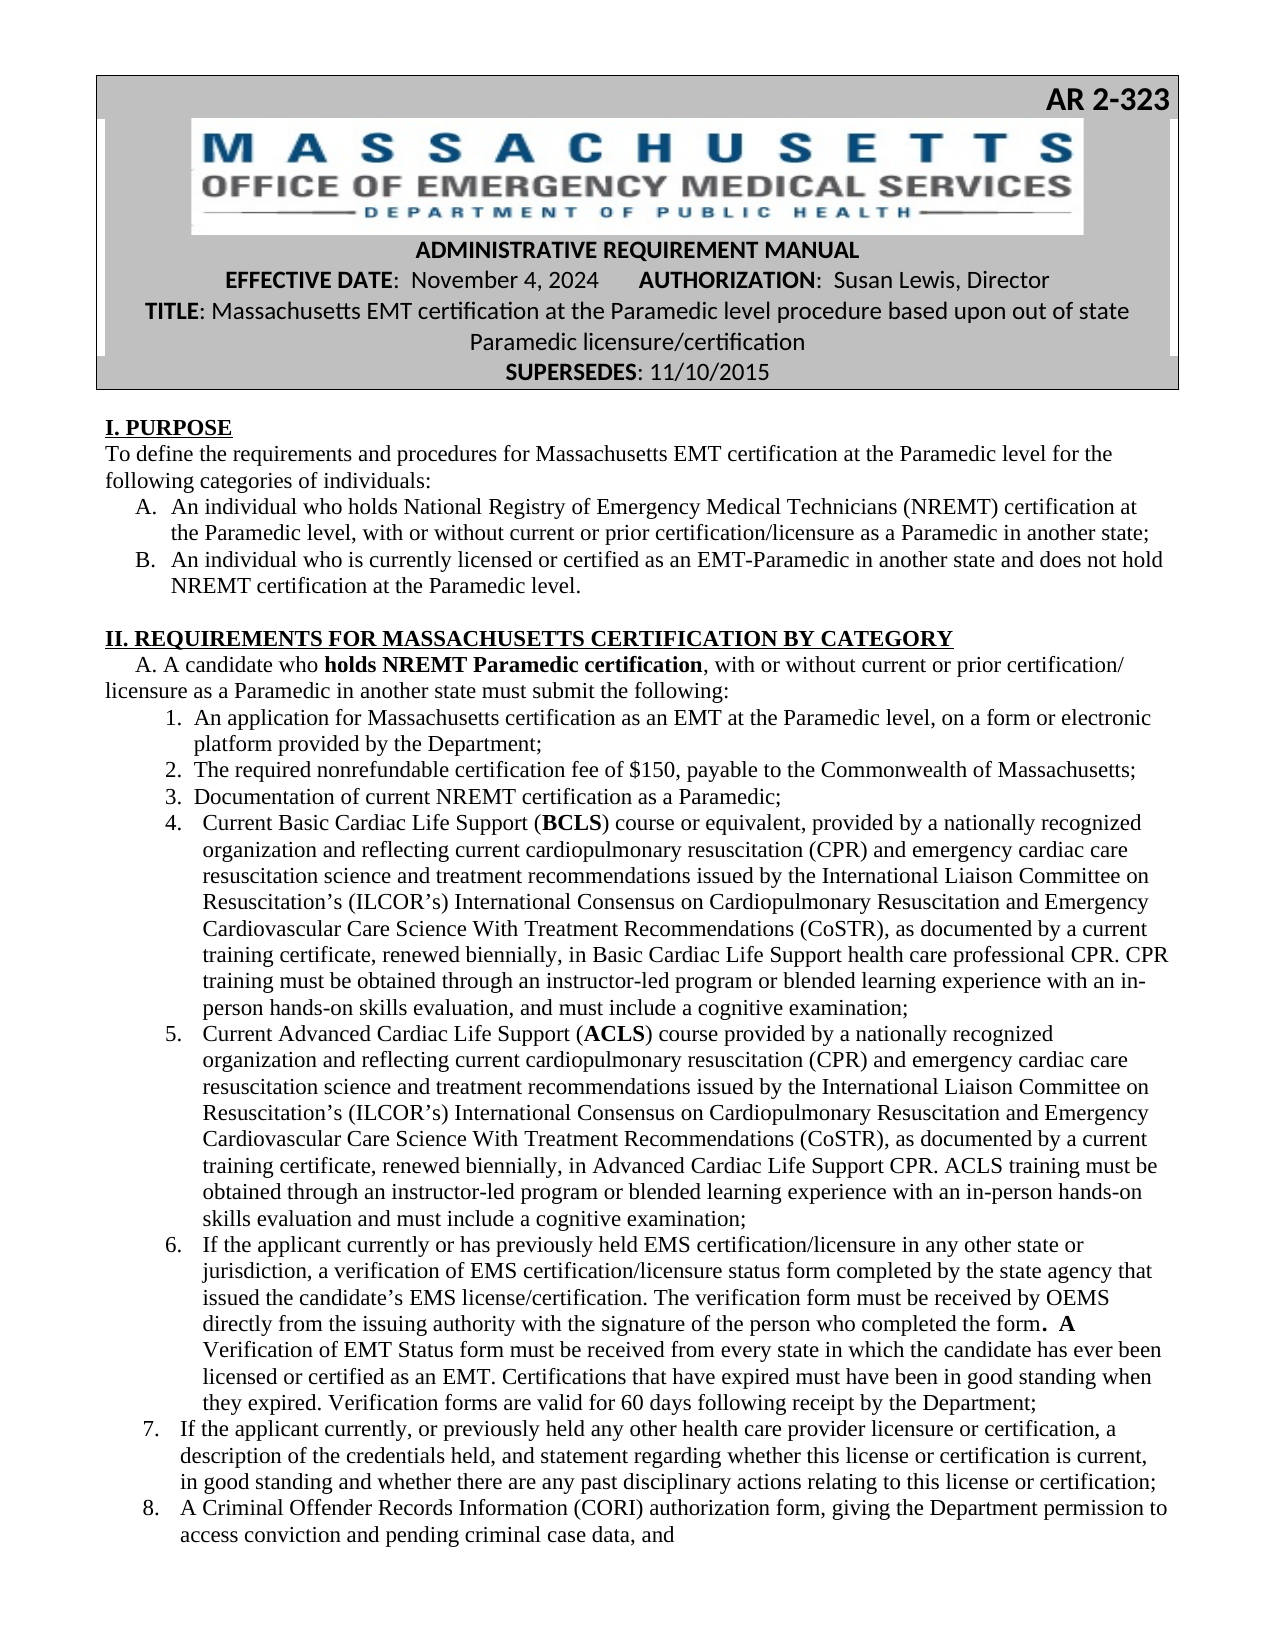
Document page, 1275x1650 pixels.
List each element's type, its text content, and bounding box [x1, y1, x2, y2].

text To define the requirements and procedures for Massachusetts EMT certification at the Paramedic level for the following categories of individuals: [105, 440, 1170, 493]
list Current Advanced Cardiac Life Support (ACLS) course provided by a nationally recognized organization and reflecting current cardiopulmonary resuscitation (CPR) and emergency cardiac care resuscitation science and treatment recommendations issued by the International Liaison Committee on Resuscitation’s (ILCOR’s) International Consensus on Cardiopulmonary Resuscitation and Emergency Cardiovascular Care Science With Treatment Recommendations (CoSTR), as documented by a current training certificate, renewed biennially, in Advanced Cardiac Life Support CPR. ACLS training must be obtained through an instructor-led program or blended learning experience with an in-person hands-on skills evaluation and must include a cognitive examination; [165, 1020, 1170, 1231]
list An individual who is currently licensed or certified as an EMT-Paramedic in another state and does not hold NREMT certification at the Paramedic level. [135, 546, 1170, 598]
text A. A candidate who holds NREMT Paramedic certification, with or without current or prior certification/ licensure as a Paramedic in another state must submit the following: [105, 651, 1170, 704]
list Current Basic Cardiac Life Support (BCLS) course or equivalent, provided by a nationally recognized organization and reflecting current cardiopulmonary resuscitation (CPR) and emergency cardiac care resuscitation science and treatment recommendations issued by the International Liaison Committee on Resuscitation’s (ILCOR’s) International Consensus on Cardiopulmonary Resuscitation and Emergency Cardiovascular Care Science With Treatment Recommendations (CoSTR), as documented by a current training certificate, renewed biennially, in Basic Cardiac Life Support health care professional CPR. CPR training must be obtained through an instructor-led program or blended learning experience with an in-person hands-on skills evaluation, and must include a cognitive examination; [165, 809, 1170, 1020]
subtitle I. PURPOSE [105, 414, 1177, 440]
list If the applicant currently or has previously held EMS certification/licensure in any other state or jurisdiction, a verification of EMS certification/licensure status form completed by the state agency that issued the candidate’s EMS license/certification. The verification form must be received by OEMS directly from the issuing authority with the signature of the person who completed the form. A Verification of EMT Status form must be received from every state in which the candidate has ever been licensed or certified as an EMT. Certifications that have expired must have been in good standing when they expired. Verification forms are valid for 60 days following receipt by the Department; [165, 1231, 1170, 1415]
list An individual who holds National Registry of Emergency Medical Technicians (NREMT) certification at the Paramedic level, with or without current or prior certification/licensure as a Paramedic in another state; [135, 493, 1170, 546]
subtitle II. REQUIREMENTS FOR CERTIFICATION BY CATEGORY [105, 625, 1170, 651]
list An application for Massachusetts certification as an EMT at the Paramedic level, on a form or electronic platform provided by the Department; [165, 704, 1170, 757]
list The required nonrefundable certification fee of $150, payable to the Commonwealth of Massachusetts; [165, 757, 1170, 783]
list Documentation of current NREMT certification as a Paramedic; [165, 783, 1170, 809]
list If the applicant currently, or previously held any other health care provider licensure or certification, a description of the credentials held, and statement regarding whether this license or certification is current, in good standing and whether there are any past disciplinary actions relating to this license or certification; [142, 1415, 1170, 1494]
list A Criminal Offender Records Information (CORI) authorization form, giving the Department permission to access conviction and pending criminal case data, and [142, 1494, 1170, 1547]
